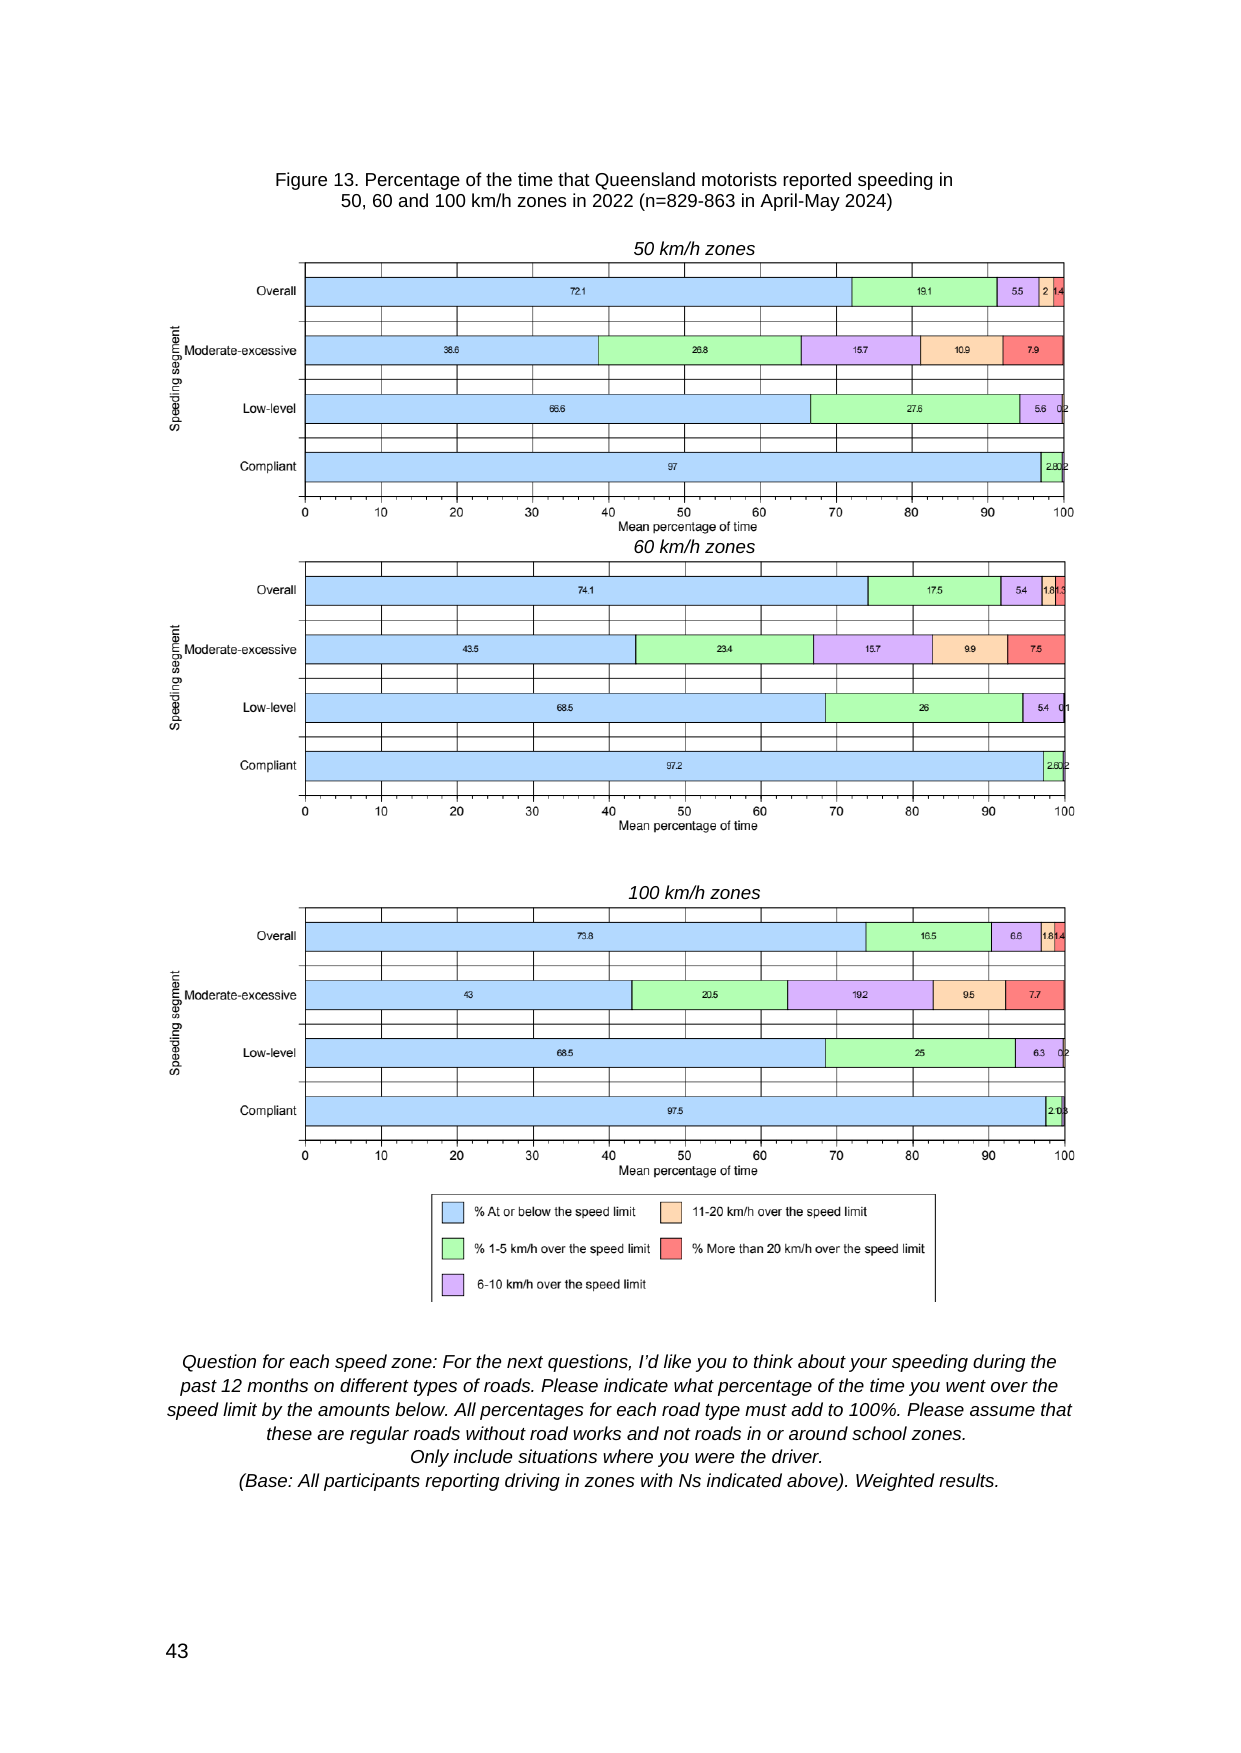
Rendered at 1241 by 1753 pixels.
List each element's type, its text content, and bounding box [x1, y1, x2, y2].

text Figure 13. Percentage of the time that Queensland motorists reported speeding in 50, 60 and 100 km/h zones in 2022 (n=829-863 in April-May 2024) [240, 168, 993, 233]
text Question for each speed zone: For the next questions, I’d like you to think about your speeding during the past 12 months on different types of roads. Please indicate what percentage of the time you went over the speed limit by the amounts below. All percentages for each road type must add to 100%. Please assume that these are regular roads without road works and not roads in or around school zones. Only include situations where you were the driver. (Base: All participants reporting driving in zones with Ns indicated above). Weighted results. [165, 1328, 1075, 1491]
text 60 km/h zones [240, 536, 1075, 558]
text 100 km/h zones [240, 882, 1075, 903]
text 50 km/h zones [240, 237, 1075, 259]
